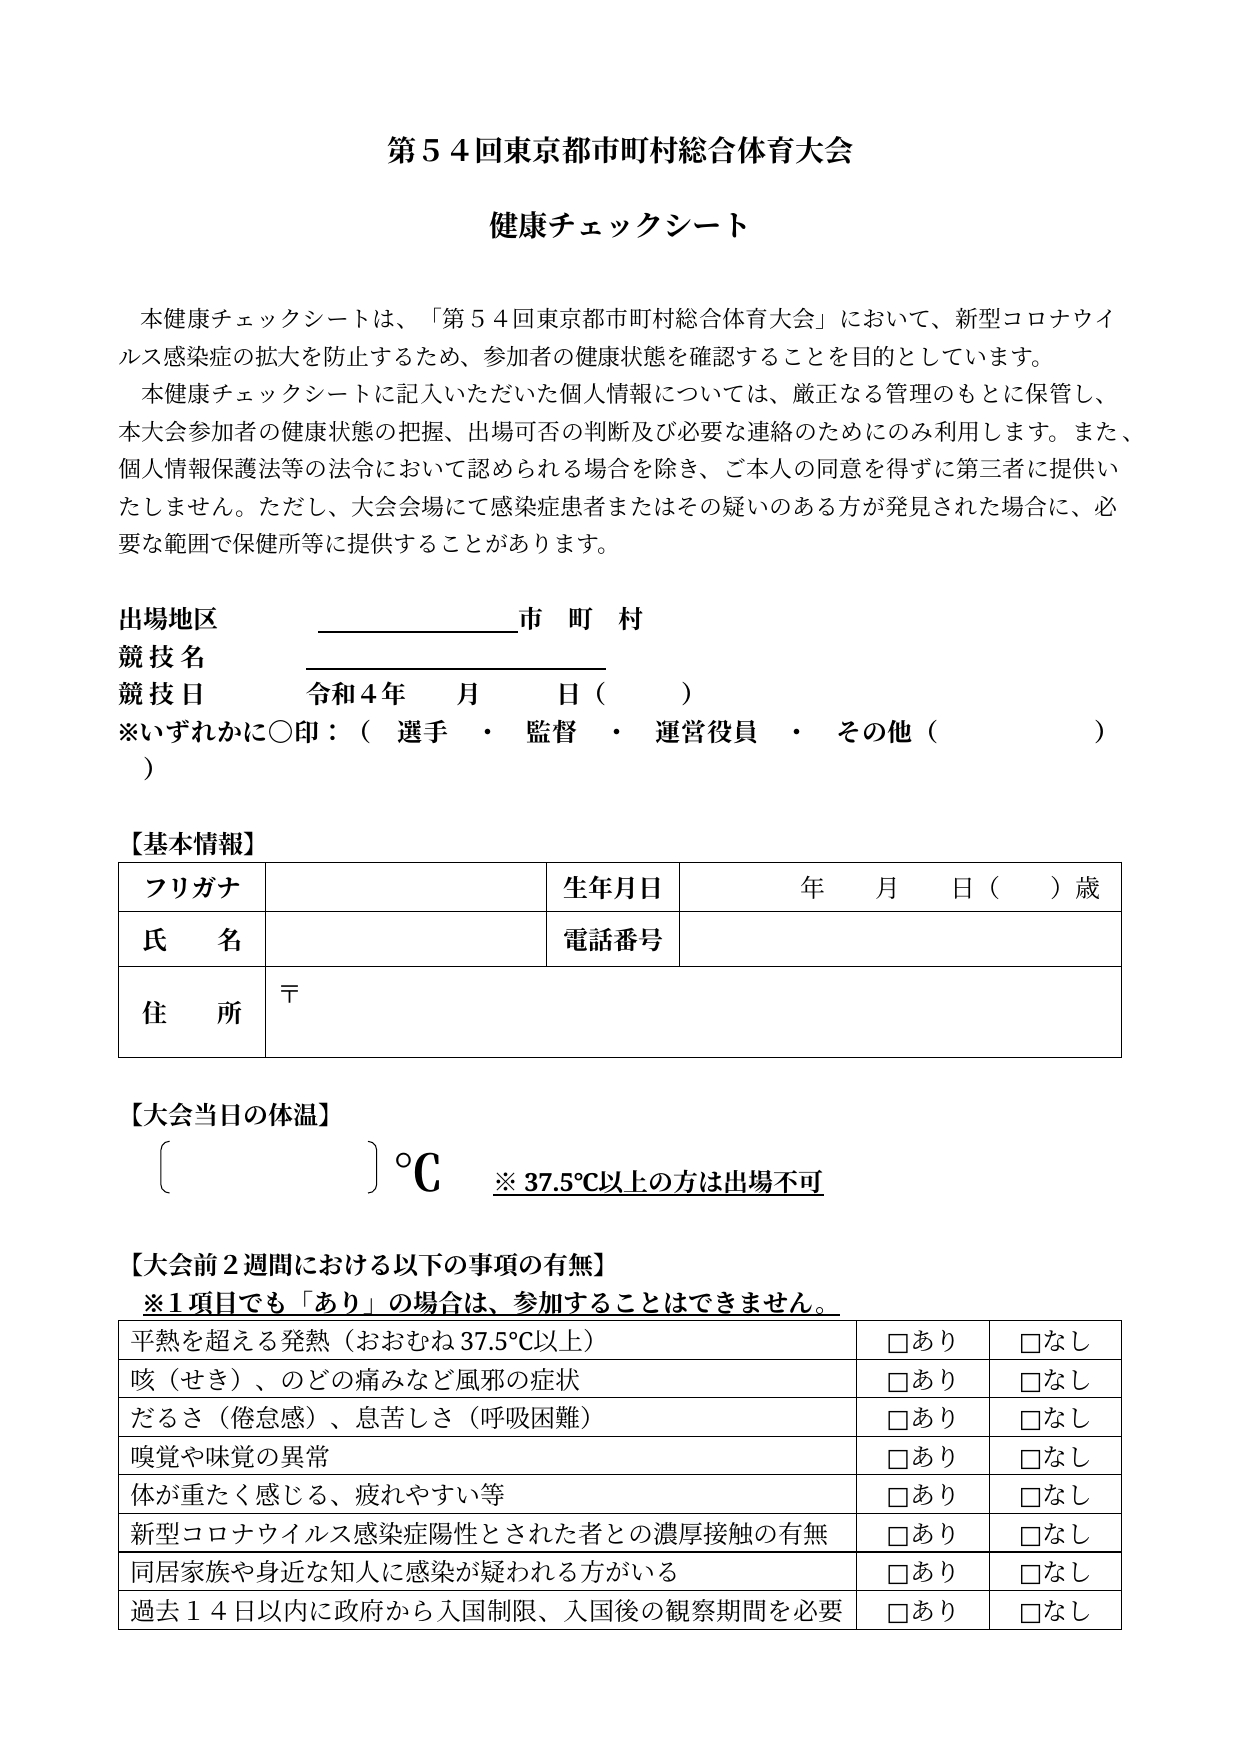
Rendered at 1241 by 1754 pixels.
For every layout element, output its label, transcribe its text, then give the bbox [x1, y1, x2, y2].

text ※１項目でも「あり」の場合は、参加することはできません。 [118, 1283, 1122, 1320]
text 出場地区 市 町 村 [118, 599, 1122, 637]
table_cell □なし [990, 1591, 1121, 1628]
table_header 年 月 日（ ）歳 [680, 863, 1121, 911]
table_cell [266, 912, 546, 966]
table_header [266, 863, 546, 911]
table_cell 体が重たく感じる、疲れやすい等 [119, 1475, 856, 1513]
table_cell 氏 名 [119, 912, 265, 966]
text 【大会前２週間における以下の事項の有無】 [118, 1245, 1122, 1283]
table_cell □あり [857, 1437, 989, 1474]
table_cell 住 所 [119, 967, 265, 1057]
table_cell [119, 1591, 856, 1628]
table_cell □あり [857, 1398, 989, 1436]
table_cell □あり [857, 1475, 989, 1513]
table_cell □あり [857, 1360, 989, 1397]
table_cell □なし [990, 1553, 1121, 1590]
table_cell 〒 [266, 967, 1121, 1057]
text 本健康チェックシートに記入いただいた個人情報については、厳正なる管理のもとに保管し、本大会参加者の健康状態の把握、出場可否の判断及び必要な連絡のためにのみ利用します。また、個人情報保護法等の法令において認められる場合を除き、ご本人の同意を得ずに第三者に提供いたしません。ただし、大会会場にて感染症患者またはその疑いのある方が発見された場合に、必要な範囲で保健所等に提供することがあります。 [118, 374, 1122, 562]
text 第５４回東京都市町村総合体育大会 [118, 112, 1122, 187]
text 【基本情報】 [118, 824, 1122, 862]
table_cell 咳（せき）、のどの痛みなど風邪の症状 [119, 1360, 856, 1397]
table_cell 新型コロナウイルス感染症陽性とされた者との濃厚接触の有無 [119, 1514, 856, 1551]
table_header 生年月日 [547, 863, 679, 911]
table_header フリガナ [119, 863, 265, 911]
table_cell □あり [857, 1553, 989, 1590]
table_cell □あり [857, 1591, 989, 1628]
text 本健康チェックシートは、「第５４回東京都市町村総合体育大会」において、新型コロナウイルス感染症の拡大を防止するため、参加者の健康状態を確認することを目的としています。 [118, 299, 1122, 374]
table_cell □なし [990, 1475, 1121, 1513]
text ※いずれかに〇印：（ 選手 ・ 監督 ・ 運営役員 ・ その他（ ） ） [118, 712, 1122, 787]
table_cell 嗅覚や味覚の異常 [119, 1437, 856, 1474]
text 【大会当日の体温】 [118, 1095, 1122, 1133]
text ℃ ※ 37.5℃以上の方は出場不可 [118, 1133, 1122, 1208]
table_cell [680, 912, 1121, 966]
text 競技日 令和４年 月 日（ ） [118, 674, 1122, 712]
text 競技名 [118, 637, 1122, 674]
table_cell □あり [857, 1514, 989, 1551]
table_cell 電話番号 [547, 912, 679, 966]
table_cell □なし [990, 1360, 1121, 1397]
table_header □あり [857, 1321, 989, 1359]
table_cell □なし [990, 1437, 1121, 1474]
table_header 平熱を超える発熱（おおむね37.5℃以上） [119, 1321, 856, 1359]
table_cell だるさ（倦怠感）、息苦しさ（呼吸困難） [119, 1398, 856, 1436]
table_header □なし [990, 1321, 1121, 1359]
table_cell 同居家族や身近な知人に感染が疑われる方がいる [119, 1553, 856, 1590]
text 健康チェックシート [118, 187, 1122, 262]
table_cell □なし [990, 1398, 1121, 1436]
table_cell □なし [990, 1514, 1121, 1551]
